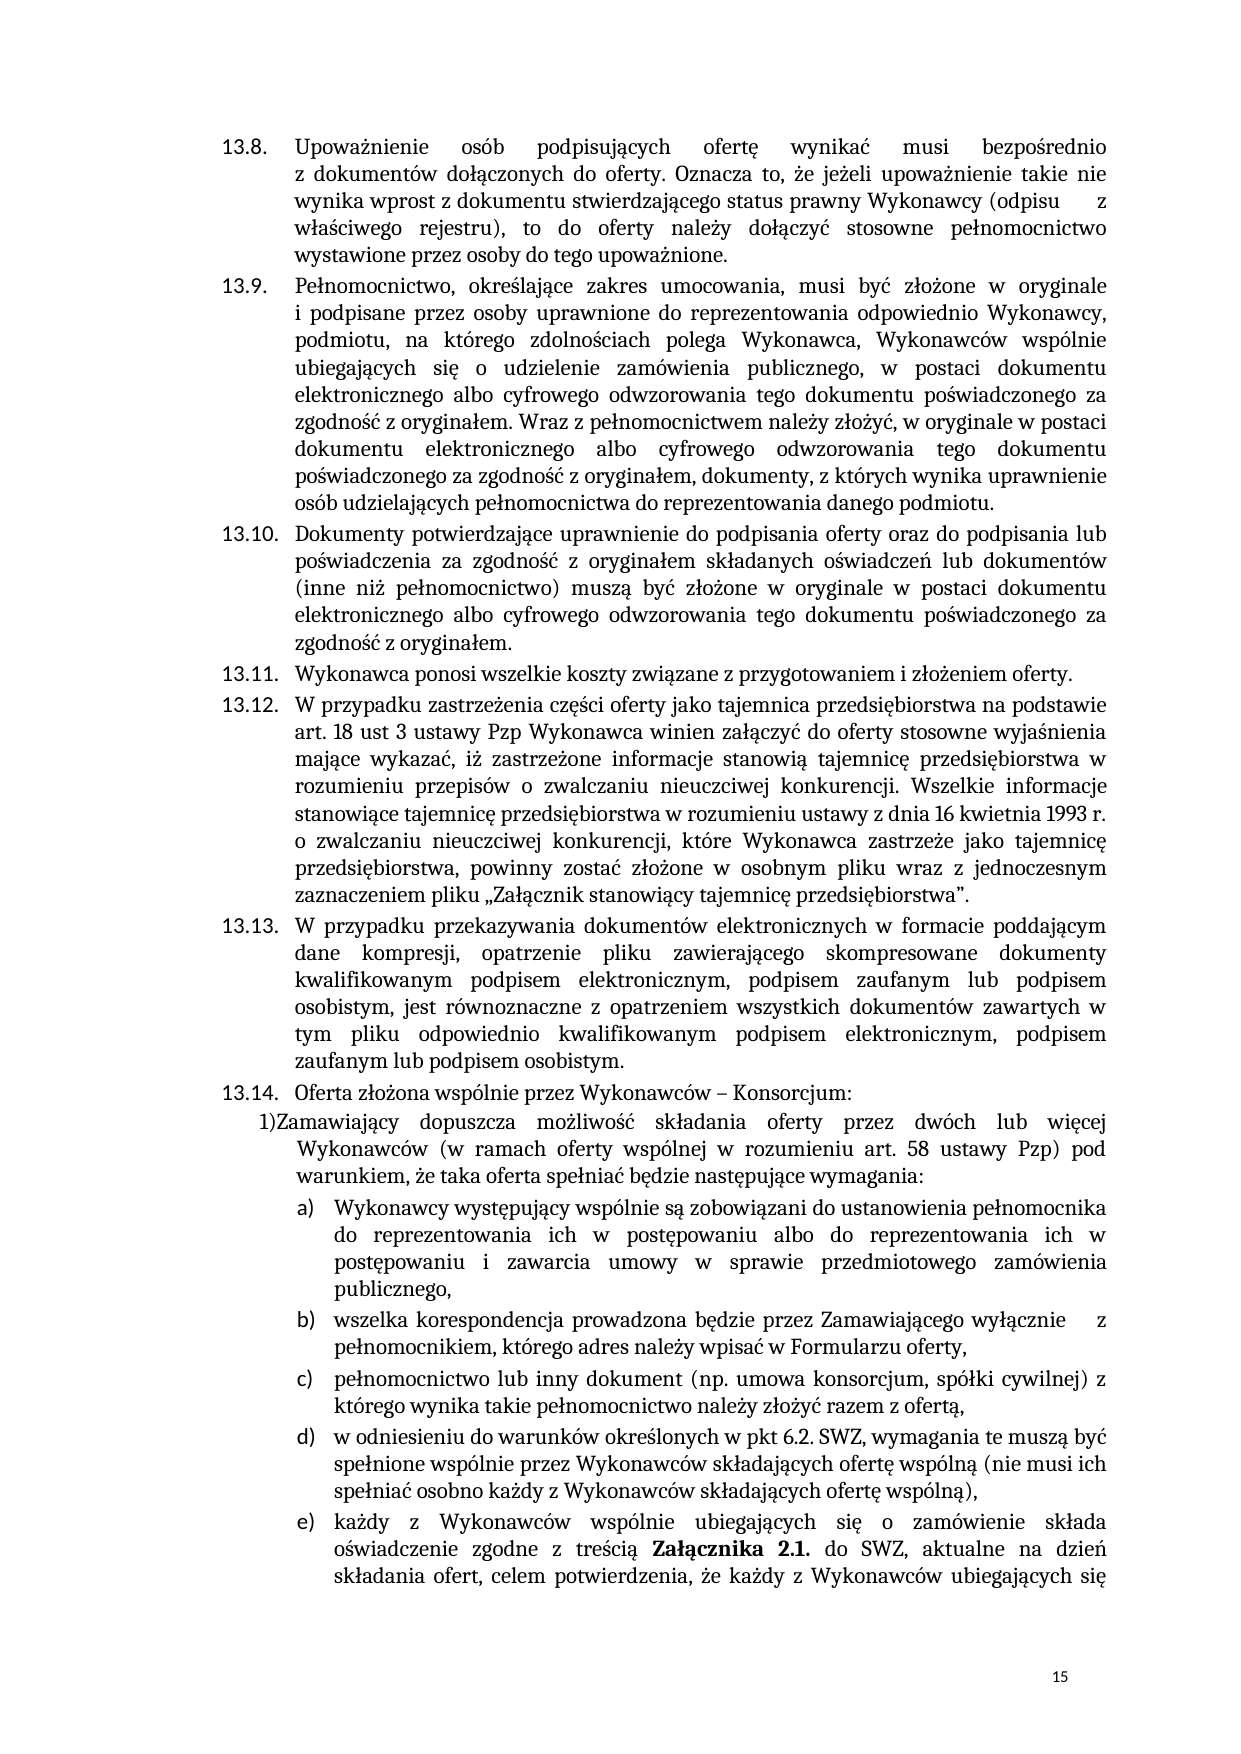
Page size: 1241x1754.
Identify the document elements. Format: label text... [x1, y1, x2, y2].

text 1)Zamawiający dopuszcza możliwość składania oferty przez dwóch lub więcej Wykonawców (w ramach oferty wspólnej w rozumieniu art. 58 ustawy Pzp) pod warunkiem, że taka oferta spełniać będzie następujące wymagania: [259, 1109, 1108, 1190]
list w odniesieniu do warunków określonych w pkt 6.2. SWZ, wymagania te muszą być spełnione wspólnie przez Wykonawców składających ofertę wspólną (nie musi ich spełniać osobno każdy z Wykonawców składających ofertę wspólną), [297, 1422, 1108, 1504]
list Wykonawcy występujący wspólnie są zobowiązani do ustanowienia pełnomocnika do reprezentowania ich w postępowaniu albo do reprezentowania ich w postępowaniu i zawarcia umowy w sprawie przedmiotowego zamówienia publicznego, [297, 1193, 1108, 1302]
list Pełnomocnictwo, określające zakres umocowania, musi być złożone w oryginale i podpisane przez osoby uprawnione do reprezentowania odpowiednio Wykonawcy, podmiotu, na którego zdolnościach polega Wykonawca, Wykonawców wspólnie ubiegających się o udzielenie zamówienia publicznego, w postaci dokumentu elektronicznego albo cyfrowego odwzorowania tego dokumentu poświadczonego za zgodność z oryginałem. Wraz z pełnomocnictwem należy złożyć, w oryginale w postaci dokumentu elektronicznego albo cyfrowego odwzorowania tego dokumentu poświadczonego za zgodność z oryginałem, dokumenty, z których wynika uprawnienie osób udzielających pełnomocnictwa do reprezentowania danego podmiotu. [221, 271, 1108, 516]
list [297, 1507, 1108, 1590]
list pełnomocnictwo lub inny dokument (np. umowa konsorcjum, spółki cywilnej) z którego wynika takie pełnomocnictwo należy złożyć razem z ofertą, [297, 1364, 1108, 1419]
list Wykonawca ponosi wszelkie koszty związane z przygotowaniem i złożeniem oferty. [221, 659, 1108, 687]
list W przypadku zastrzeżenia części oferty jako tajemnica przedsiębiorstwa na podstawie art. 18 ust 3 ustawy Pzp Wykonawca winien załączyć do oferty stosowne wyjaśnienia mające wykazać, iż zastrzeżone informacje stanowią tajemnicę przedsiębiorstwa w rozumieniu przepisów o zwalczaniu nieuczciwej konkurencji. Wszelkie informacje stanowiące tajemnicę przedsiębiorstwa w rozumieniu ustawy z dnia 16 kwietnia 1993 r. o zwalczaniu nieuczciwej konkurencji, które Wykonawca zastrzeże jako tajemnicę przedsiębiorstwa, powinny zostać złożone w osobnym pliku wraz z jednoczesnym zaznaczeniem pliku „Załącznik stanowiący tajemnicę przedsiębiorstwa”. [221, 690, 1108, 908]
list W przypadku przekazywania dokumentów elektronicznych w formacie poddającym dane kompresji, opatrzenie pliku zawierającego skompresowane dokumenty kwalifikowanym podpisem elektronicznym, podpisem zaufanym lub podpisem osobistym, jest równoznaczne z opatrzeniem wszystkich dokumentów zawartych w tym pliku odpowiednio kwalifikowanym podpisem elektronicznym, podpisem zaufanym lub podpisem osobistym. [221, 911, 1108, 1074]
list Oferta złożona wspólnie przez Wykonawców – Konsorcjum: [221, 1078, 1108, 1106]
list Dokumenty potwierdzające uprawnienie do podpisania oferty oraz do podpisania lub poświadczenia za zgodność z oryginałem składanych oświadczeń lub dokumentów (inne niż pełnomocnictwo) muszą być złożone w oryginale w postaci dokumentu elektronicznego albo cyfrowego odwzorowania tego dokumentu poświadczonego za zgodność z oryginałem. [221, 519, 1108, 656]
list wszelka korespondencja prowadzona będzie przez Zamawiającego wyłącznie z pełnomocnikiem, którego adres należy wpisać w Formularzu oferty, [297, 1305, 1108, 1361]
list Upoważnienie osób podpisujących ofertę wynikać musi bezpośrednio z dokumentów dołączonych do oferty. Oznacza to, że jeżeli upoważnienie takie nie wynika wprost z dokumentu stwierdzającego status prawny Wykonawcy (odpisu z właściwego rejestru), to do oferty należy dołączyć stosowne pełnomocnictwo wystawione przez osoby do tego upoważnione. [221, 132, 1108, 268]
